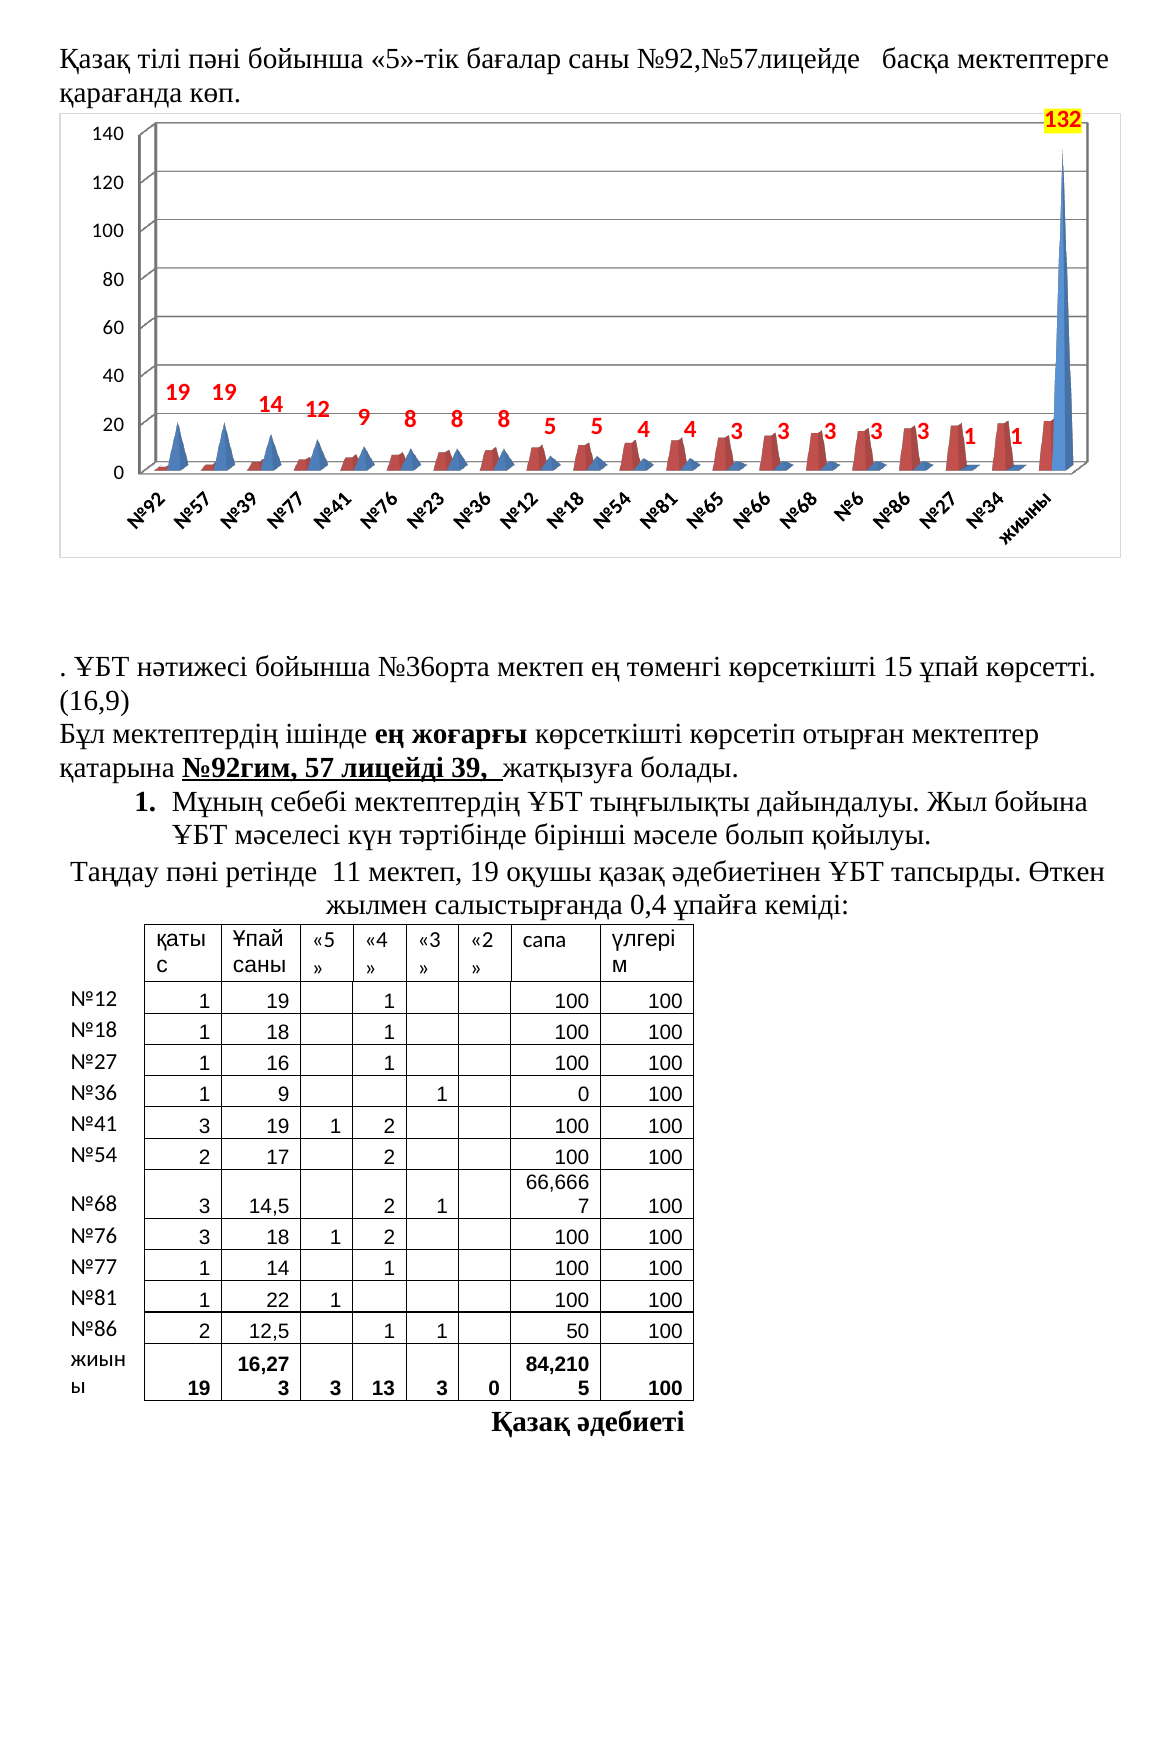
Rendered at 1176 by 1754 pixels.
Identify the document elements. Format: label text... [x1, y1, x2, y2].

table_cell 1 [301, 1281, 352, 1311]
table_cell №36 [59, 1075, 144, 1106]
table_cell 0 [459, 1344, 510, 1400]
table_cell [459, 1281, 510, 1311]
table_cell 2 [145, 1313, 221, 1343]
table_cell №68 [59, 1169, 144, 1218]
table_cell 1 [145, 1250, 221, 1280]
table_cell [353, 1281, 406, 1311]
table_cell 100 [511, 1014, 600, 1044]
table_cell 19 [222, 982, 300, 1012]
table_cell 19 [145, 1344, 221, 1400]
table_cell 2 [353, 1170, 406, 1218]
table_cell [459, 1045, 510, 1075]
table_cell 1 [407, 1313, 458, 1343]
table_cell 3 [407, 1344, 458, 1400]
table_cell 100 [601, 1281, 693, 1311]
table_header үлгерім [601, 925, 693, 981]
table_cell 16 [222, 1045, 300, 1075]
table_cell 100 [511, 1139, 600, 1169]
table_cell [301, 1313, 352, 1343]
table_cell 3 [145, 1170, 221, 1218]
table_cell [301, 1139, 352, 1169]
table_cell 100 [601, 1313, 693, 1343]
table_cell 1 [145, 982, 221, 1012]
table_cell №77 [59, 1249, 144, 1280]
table_cell 100 [601, 1219, 693, 1249]
table_cell 1 [353, 1014, 406, 1044]
table_cell 66,6667 [511, 1170, 600, 1218]
table_cell 1 [353, 1045, 406, 1075]
table_cell 18 [222, 1219, 300, 1249]
table_cell №12 [59, 981, 144, 1012]
table_cell 1 [145, 1045, 221, 1075]
table_cell №81 [59, 1280, 144, 1311]
table_cell [301, 1014, 352, 1044]
table_cell 100 [601, 1045, 693, 1075]
table_cell 100 [511, 1219, 600, 1249]
table_cell [459, 1170, 510, 1218]
table_cell 2 [353, 1219, 406, 1249]
table_cell 17 [222, 1139, 300, 1169]
table_cell [301, 1250, 352, 1280]
table_cell [301, 1045, 352, 1075]
table_cell №86 [59, 1311, 144, 1343]
table_cell 1 [145, 1076, 221, 1106]
table_cell [459, 982, 510, 1012]
table_cell 100 [601, 1076, 693, 1106]
table_cell 2 [353, 1107, 406, 1137]
table_header қатыс [145, 925, 221, 981]
table_cell 0 [511, 1076, 600, 1106]
table_cell [407, 1014, 458, 1044]
table_header «2» [459, 925, 511, 981]
table_cell 14 [222, 1250, 300, 1280]
table_cell [459, 1107, 510, 1137]
table_header Ұпай саны [222, 925, 300, 981]
table_cell 100 [511, 1250, 600, 1280]
text Таңдау пәні ретінде 11 мектеп, 19 оқушы қазақ әдебиетінен ҰБТ тапсырды. Өткен жылмен салыстырғанда 0,4 ұпайға кеміді: [59, 854, 1116, 921]
table_cell [407, 1045, 458, 1075]
table_cell 100 [511, 982, 600, 1012]
table_cell 3 [145, 1107, 221, 1137]
table_header сапа [512, 925, 600, 981]
table_cell [407, 1139, 458, 1169]
table_cell 100 [601, 1014, 693, 1044]
text . ҰБТ нәтижесі бойынша №36орта мектеп ең төменгі көрсеткішті 15 ұпай көрсетті. (16,9) [59, 649, 1116, 717]
table_cell 100 [601, 1250, 693, 1280]
table_cell [459, 1139, 510, 1169]
table_cell 1 [145, 1014, 221, 1044]
list Мұның себебі мектептердің ҰБТ тыңғылықты дайындалуы. Жыл бойына ҰБТ мәселесі күн тәртібінде бірінші мәселе болып қойылуы. [134, 784, 1116, 851]
table_cell 19 [222, 1107, 300, 1137]
table_cell [407, 1250, 458, 1280]
table_cell 1 [353, 982, 406, 1012]
table_cell №18 [59, 1013, 144, 1044]
table_cell 2 [353, 1139, 406, 1169]
table_cell 18 [222, 1014, 300, 1044]
table_cell 1 [353, 1313, 406, 1343]
table_cell 84,2105 [511, 1344, 600, 1400]
table_cell [459, 1219, 510, 1249]
table_cell [407, 982, 458, 1012]
table_header «3» [407, 925, 458, 981]
text Қазақ әдебиеті [59, 1404, 1116, 1437]
table_cell 9 [222, 1076, 300, 1106]
table_cell 1 [145, 1281, 221, 1311]
table_cell [459, 1076, 510, 1106]
table_cell 100 [601, 982, 693, 1012]
table_cell 100 [601, 1107, 693, 1137]
table_cell [459, 1014, 510, 1044]
text Бұл мектептердің ішінде ең жоғарғы көрсеткішті көрсетіп отырған мектептер қатарына №92гим, 57 лицейді 39, жатқызуға болады. [59, 717, 1116, 784]
table_cell 100 [601, 1344, 693, 1400]
table_cell 1 [353, 1250, 406, 1280]
table_cell №41 [59, 1106, 144, 1137]
table_cell 14,5 [222, 1170, 300, 1218]
table_header «4» [354, 925, 406, 981]
table_cell 16,273 [222, 1344, 300, 1400]
table_cell 100 [511, 1107, 600, 1137]
table_cell 3 [301, 1344, 352, 1400]
table_cell 100 [511, 1281, 600, 1311]
table_cell [407, 1219, 458, 1249]
table_cell [301, 1170, 352, 1218]
table_cell №54 [59, 1138, 144, 1169]
table_cell №76 [59, 1218, 144, 1249]
table_cell №27 [59, 1044, 144, 1075]
table_cell 12,5 [222, 1313, 300, 1343]
table_cell [353, 1076, 406, 1106]
table_cell жиыны [59, 1343, 144, 1400]
table_cell 22 [222, 1281, 300, 1311]
table_cell [407, 1281, 458, 1311]
text Қазақ тілі пәні бойынша «5»-тік бағалар саны №92,№57лицейде басқа мектептерге қарағанда көп. [59, 41, 1116, 113]
table_cell 50 [511, 1313, 600, 1343]
table_cell 1 [407, 1170, 458, 1218]
table_cell [459, 1313, 510, 1343]
table_cell [407, 1107, 458, 1137]
table_header «5» [301, 925, 353, 981]
table_cell 100 [511, 1045, 600, 1075]
table_cell [301, 982, 352, 1012]
table_cell [459, 1250, 510, 1280]
table_cell 100 [601, 1139, 693, 1169]
table_cell 3 [145, 1219, 221, 1249]
table_cell 1 [301, 1219, 352, 1249]
table_cell 2 [145, 1139, 221, 1169]
table_cell 1 [301, 1107, 352, 1137]
table_cell 13 [353, 1344, 406, 1400]
table_cell 100 [601, 1170, 693, 1218]
table_cell [301, 1076, 352, 1106]
table_cell 1 [407, 1076, 458, 1106]
